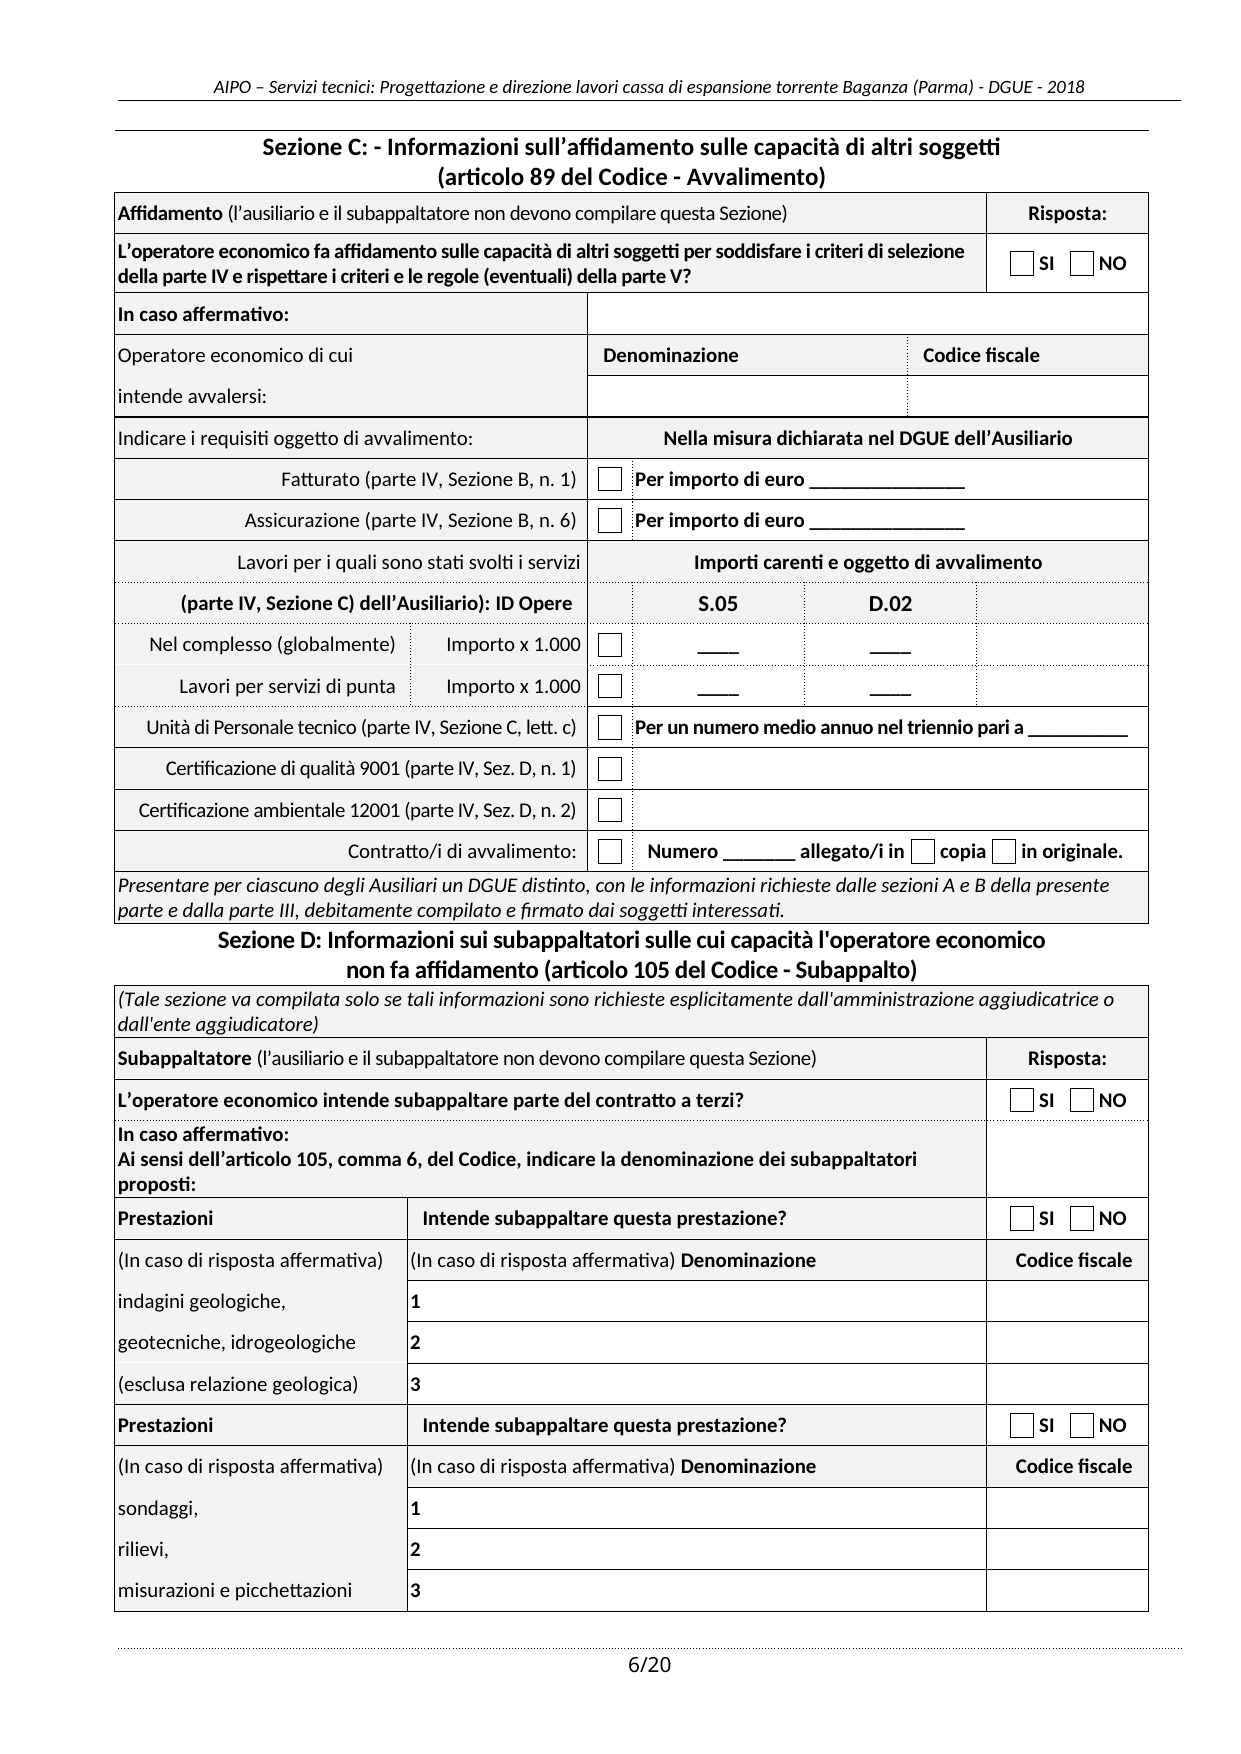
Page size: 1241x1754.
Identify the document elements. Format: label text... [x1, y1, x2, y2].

table_cell SI NO [987, 1080, 1148, 1120]
table_cell (In caso di risposta affermativa) Denominazione [408, 1240, 986, 1280]
table_cell In caso affermativo: [115, 293, 587, 334]
table_cell Codice fiscale [908, 335, 1148, 375]
table_cell Numero _______ allegato/i in copia in originale. [632, 831, 1148, 871]
table_cell geotecniche, idrogeologiche [115, 1321, 407, 1362]
table_cell 2 [408, 1322, 986, 1362]
table_cell Lavori per i quali sono stati svolti i servizi [115, 541, 587, 582]
table_cell SI NO [987, 1405, 1148, 1445]
table_cell L’operatore economico intende subappaltare parte del contratto a terzi? [115, 1080, 986, 1120]
table_cell Codice fiscale [987, 1446, 1148, 1487]
table_cell Unità di Personale tecnico (parte IV, Sezione C, lett. c) [115, 706, 587, 747]
table_cell [588, 376, 908, 416]
table_cell [976, 665, 1148, 706]
table_cell 1 [408, 1488, 986, 1528]
table_cell [987, 1364, 1148, 1404]
table_cell In caso affermativo: Ai sensi dell’articolo 105, comma 6, del Codice, indicare la denominazione dei subappaltatori proposti: [115, 1120, 986, 1197]
table_cell sondaggi, [115, 1487, 407, 1528]
table_cell [632, 748, 1148, 788]
table_cell [588, 748, 632, 788]
table_cell 3 [408, 1570, 986, 1611]
table_cell Sezione D: Informazioni sui subappaltatori sulle cui capacità l'operatore economico non fa affidamento (articolo 105 del Codice - Subappalto) [115, 924, 1149, 985]
table_cell (In caso di risposta affermativa) [115, 1446, 407, 1487]
table_cell [987, 1570, 1148, 1611]
table_cell ____ [804, 665, 976, 706]
table_cell Per importo di euro _______________ [632, 500, 1148, 540]
table_cell Importo x 1.000 [411, 623, 587, 664]
table_cell misurazioni e picchettazioni [115, 1569, 407, 1611]
table_cell Fatturato (parte IV, Sezione B, n. 1) [115, 459, 587, 499]
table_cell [408, 1405, 986, 1445]
table_cell [588, 665, 632, 706]
table_cell [987, 1281, 1148, 1321]
table_cell Prestazioni [115, 1405, 407, 1445]
table_cell Subappaltatore (l’ausiliario e il subappaltatore non devono compilare questa Sezione) [115, 1038, 986, 1078]
table_cell 2 [408, 1529, 986, 1569]
table_cell [588, 582, 632, 623]
table_cell ____ [804, 623, 976, 664]
table_cell [588, 707, 632, 747]
table_cell Affidamento (l’ausiliario e il subappaltatore non devono compilare questa Sezione) [115, 193, 986, 233]
table_cell [588, 623, 632, 664]
table_cell Denominazione [588, 335, 908, 375]
table_cell Risposta: [987, 1038, 1148, 1078]
table_cell [987, 1120, 1148, 1197]
table_cell Contratto/i di avvalimento: [115, 831, 587, 871]
table_cell Codice fiscale [987, 1240, 1148, 1280]
table_cell Certificazione ambientale 12001 (parte IV, Sez. D, n. 2) [115, 790, 587, 830]
table_cell Per importo di euro _______________ [632, 459, 1148, 499]
table_cell L’operatore economico fa affidamento sulle capacità di altri soggetti per soddisfare i criteri di selezione della parte IV e rispettare i criteri e le regole (eventuali) della parte V? [115, 234, 986, 292]
table_cell [588, 459, 632, 499]
table_cell Lavori per servizi di punta [115, 665, 411, 706]
table_cell (parte IV, Sezione C) dell’Ausiliario): ID Opere [115, 582, 587, 623]
table_header Sezione C: - Informazioni sull’affidamento sulle capacità di altri soggetti (articolo 89 del Codice - Avvalimento) [115, 131, 1149, 192]
table_cell SI NO [987, 234, 1148, 292]
table_cell [588, 293, 1148, 334]
table_cell [908, 376, 1148, 416]
table_cell [987, 1322, 1148, 1362]
table_cell 3 [408, 1364, 986, 1404]
table_cell [588, 831, 632, 871]
table_cell Nella misura dichiarata nel DGUE dell’Ausiliario [588, 418, 1148, 458]
table_cell rilievi, [115, 1528, 407, 1569]
table_cell Presentare per ciascuno degli Ausiliari un DGUE distinto, con le informazioni richieste dalle sezioni A e B della presente parte e dalla parte III, debitamente compilato e firmato dai soggetti interessati. [115, 872, 1148, 923]
table_cell Operatore economico di cui [115, 335, 587, 375]
table_cell Assicurazione (parte IV, Sezione B, n. 6) [115, 500, 587, 540]
table_cell 1 [408, 1281, 986, 1321]
table_cell ____ [632, 623, 804, 664]
table_cell S.05 [632, 582, 804, 623]
table_cell (In caso di risposta affermativa) [115, 1240, 407, 1280]
table_cell SI NO [987, 1198, 1148, 1238]
table_cell Risposta: [987, 193, 1148, 233]
table_cell Intende subappaltare questa prestazione? [408, 1198, 986, 1238]
table_cell Importo x 1.000 [411, 665, 587, 706]
table_cell [987, 1529, 1148, 1569]
table_cell [588, 500, 632, 540]
table_cell [632, 790, 1148, 830]
table_cell Per un numero medio annuo nel triennio pari a __________ [632, 707, 1148, 747]
table_cell indagini geologiche, [115, 1280, 407, 1321]
table_cell intende avvalersi: [115, 375, 587, 416]
table_cell Certificazione di qualità 9001 (parte IV, Sez. D, n. 1) [115, 748, 587, 788]
table_cell [588, 790, 632, 830]
table_cell [976, 623, 1148, 664]
table_cell Prestazioni [115, 1198, 407, 1238]
table_cell D.02 [804, 582, 976, 623]
table_cell ____ [632, 665, 804, 706]
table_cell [408, 1446, 986, 1487]
table_cell Nel complesso (globalmente) [115, 623, 411, 664]
table_cell (Tale sezione va compilata solo se tali informazioni sono richieste esplicitamente dall'amministrazione aggiudicatrice o dall'ente aggiudicatore) [115, 986, 1148, 1037]
table_cell (esclusa relazione geologica) [115, 1363, 407, 1404]
table_cell Indicare i requisiti oggetto di avvalimento: [115, 418, 587, 458]
table_cell [987, 1488, 1148, 1528]
table_cell Importi carenti e oggetto di avvalimento [588, 541, 1148, 582]
table_cell [976, 582, 1148, 623]
